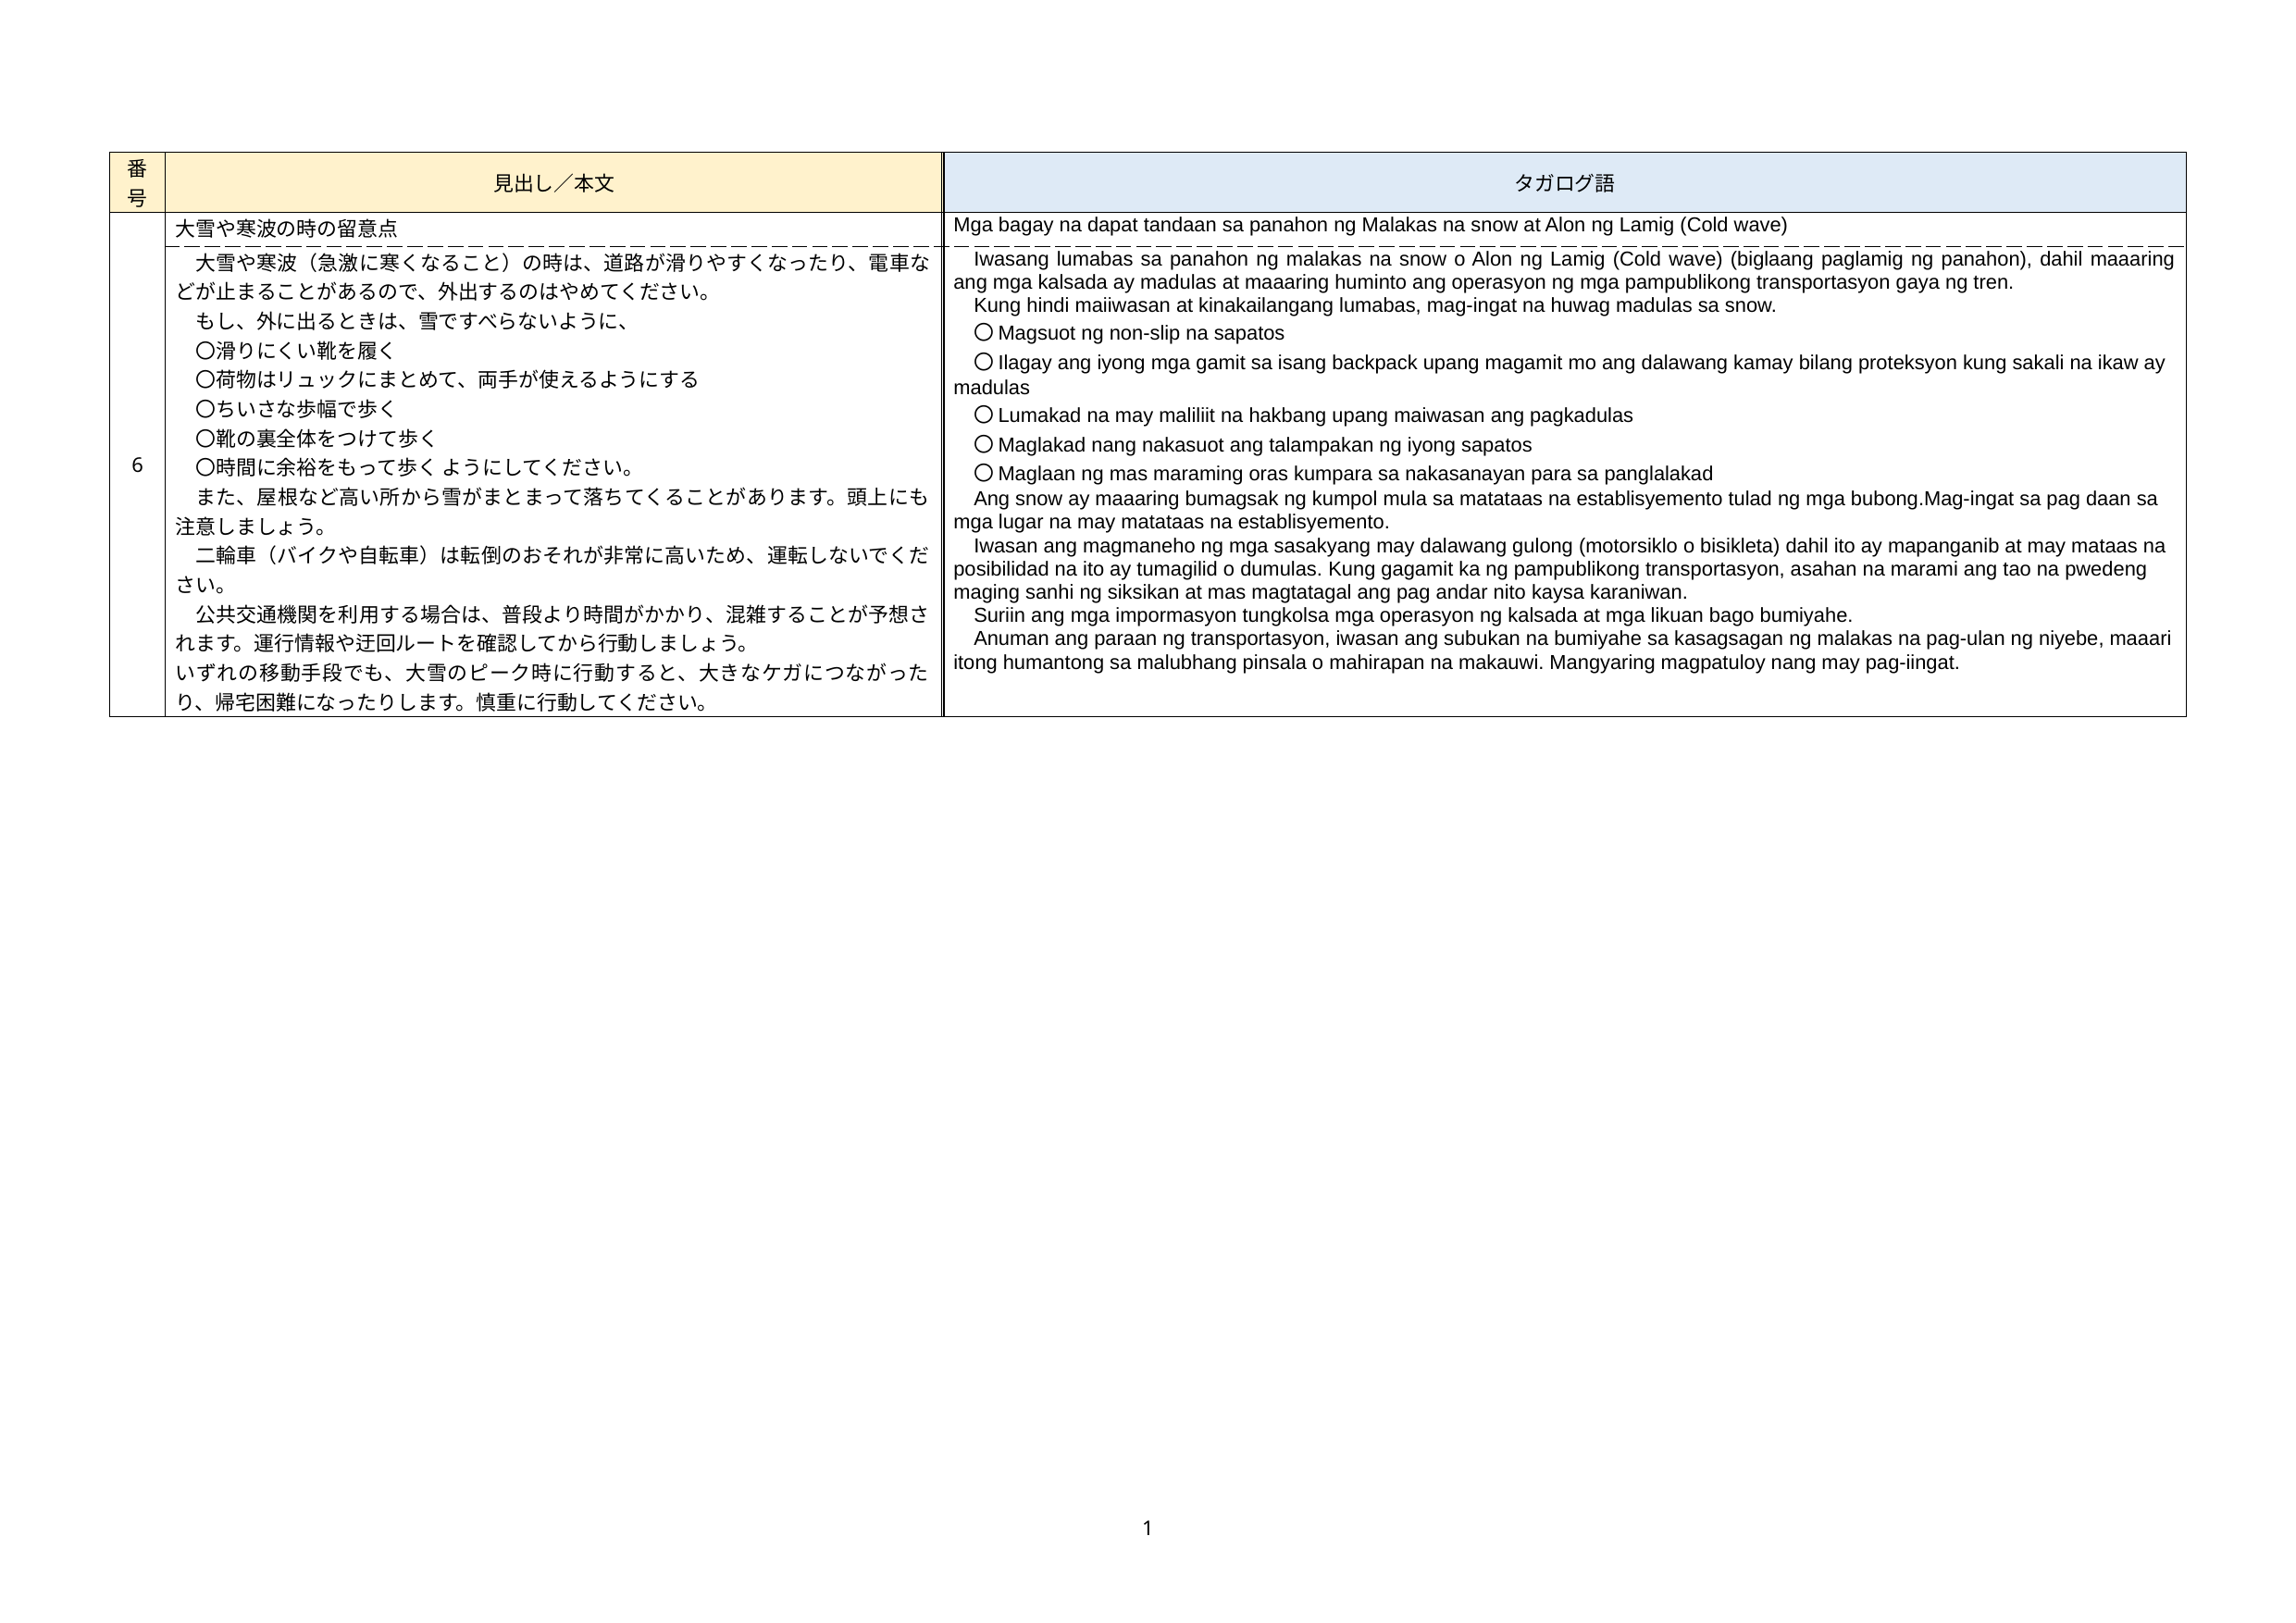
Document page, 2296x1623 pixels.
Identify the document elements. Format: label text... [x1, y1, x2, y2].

table_cell Iwasang lumabas sa panahon ng malakas na snow o Alon ng Lamig (Cold wave) (biglaang paglamig ng panahon), dahil maaaring ang mga kalsada ay madulas at maaaring huminto ang operasyon ng mga pampublikong transportasyon gaya ng tren. Kung hindi maiiwasan at kinakailangang lumabas, mag-ingat na huwag madulas sa snow. 〇Magsuot ng non-slip na sapatos 〇Ilagay ang iyong mga gamit sa isang backpack upang magamit mo ang dalawang kamay bilang proteksyon kung sakali na ikaw ay madulas 〇Lumakad na may maliliit na hakbang upang maiwasan ang pagkadulas 〇Maglakad nang nakasuot ang talampakan ng iyong sapatos 〇Maglaan ng mas maraming oras kumpara sa nakasanayan para sa panglalakad Ang snow ay maaaring bumagsak ng kumpol mula sa matataas na establisyemento tulad ng mga bubong.Mag-ingat sa pag daan sa mga lugar na may matataas na establisyemento. Iwasan ang magmaneho ng mga sasakyang may dalawang gulong (motorsiklo o bisikleta) dahil ito ay mapanganib at may mataas na posibilidad na ito ay tumagilid o dumulas. Kung gagamit ka ng pampublikong transportasyon, asahan na marami ang tao na pwedeng maging sanhi ng siksikan at mas magtatagal ang pag andar nito kaysa karaniwan. Suriin ang mga impormasyon tungkolsa mga operasyon ng kalsada at mga likuan bago bumiyahe. Anuman ang paraan ng transportasyon, iwasan ang subukan na bumiyahe sa kasagsagan ng malakas na pag-ulan ng niyebe, maaari itong humantong sa malubhang pinsala o mahirapan na makauwi. Mangyaring magpatuloy nang may pag-iingat. ​ [945, 246, 2186, 715]
table_header 見出し／本文 [166, 153, 941, 212]
table_header タガログ語 [945, 153, 2186, 212]
table_cell Mga bagay na dapat tandaan sa panahon ng Malakas na snow at Alon ng Lamig (Cold wave) [945, 213, 2186, 246]
table_header 番号 [110, 153, 165, 212]
table_cell 大雪や寒波の時の留意点 [166, 213, 941, 246]
table_cell 大雪や寒波（急激に寒くなること）の時は、道路が滑りやすくなったり、電車などが止まることがあるので、外出するのはやめてください。 もし、外に出るときは、雪ですべらないように、 〇滑りにくい靴を履く 〇荷物はリュックにまとめて、両手が使えるようにする 〇ちいさな歩幅で歩く 〇靴の裏全体をつけて歩く 〇時間に余裕をもって歩く ようにしてください。 また、屋根など高い所から雪がまとまって落ちてくることがあります。頭上にも注意しましょう。 二輪車（バイクや自転車）は転倒のおそれが非常に高いため、運転しないでください。 公共交通機関を利用する場合は、普段より時間がかかり、混雑することが予想されます。運行情報や迂回ルートを確認してから行動しましょう。 いずれの移動手段でも、大雪のピーク時に行動すると、大きなケガにつながったり、帰宅困難になったりします。慎重に行動してください。 [166, 246, 941, 715]
table_cell 6 [110, 213, 165, 715]
